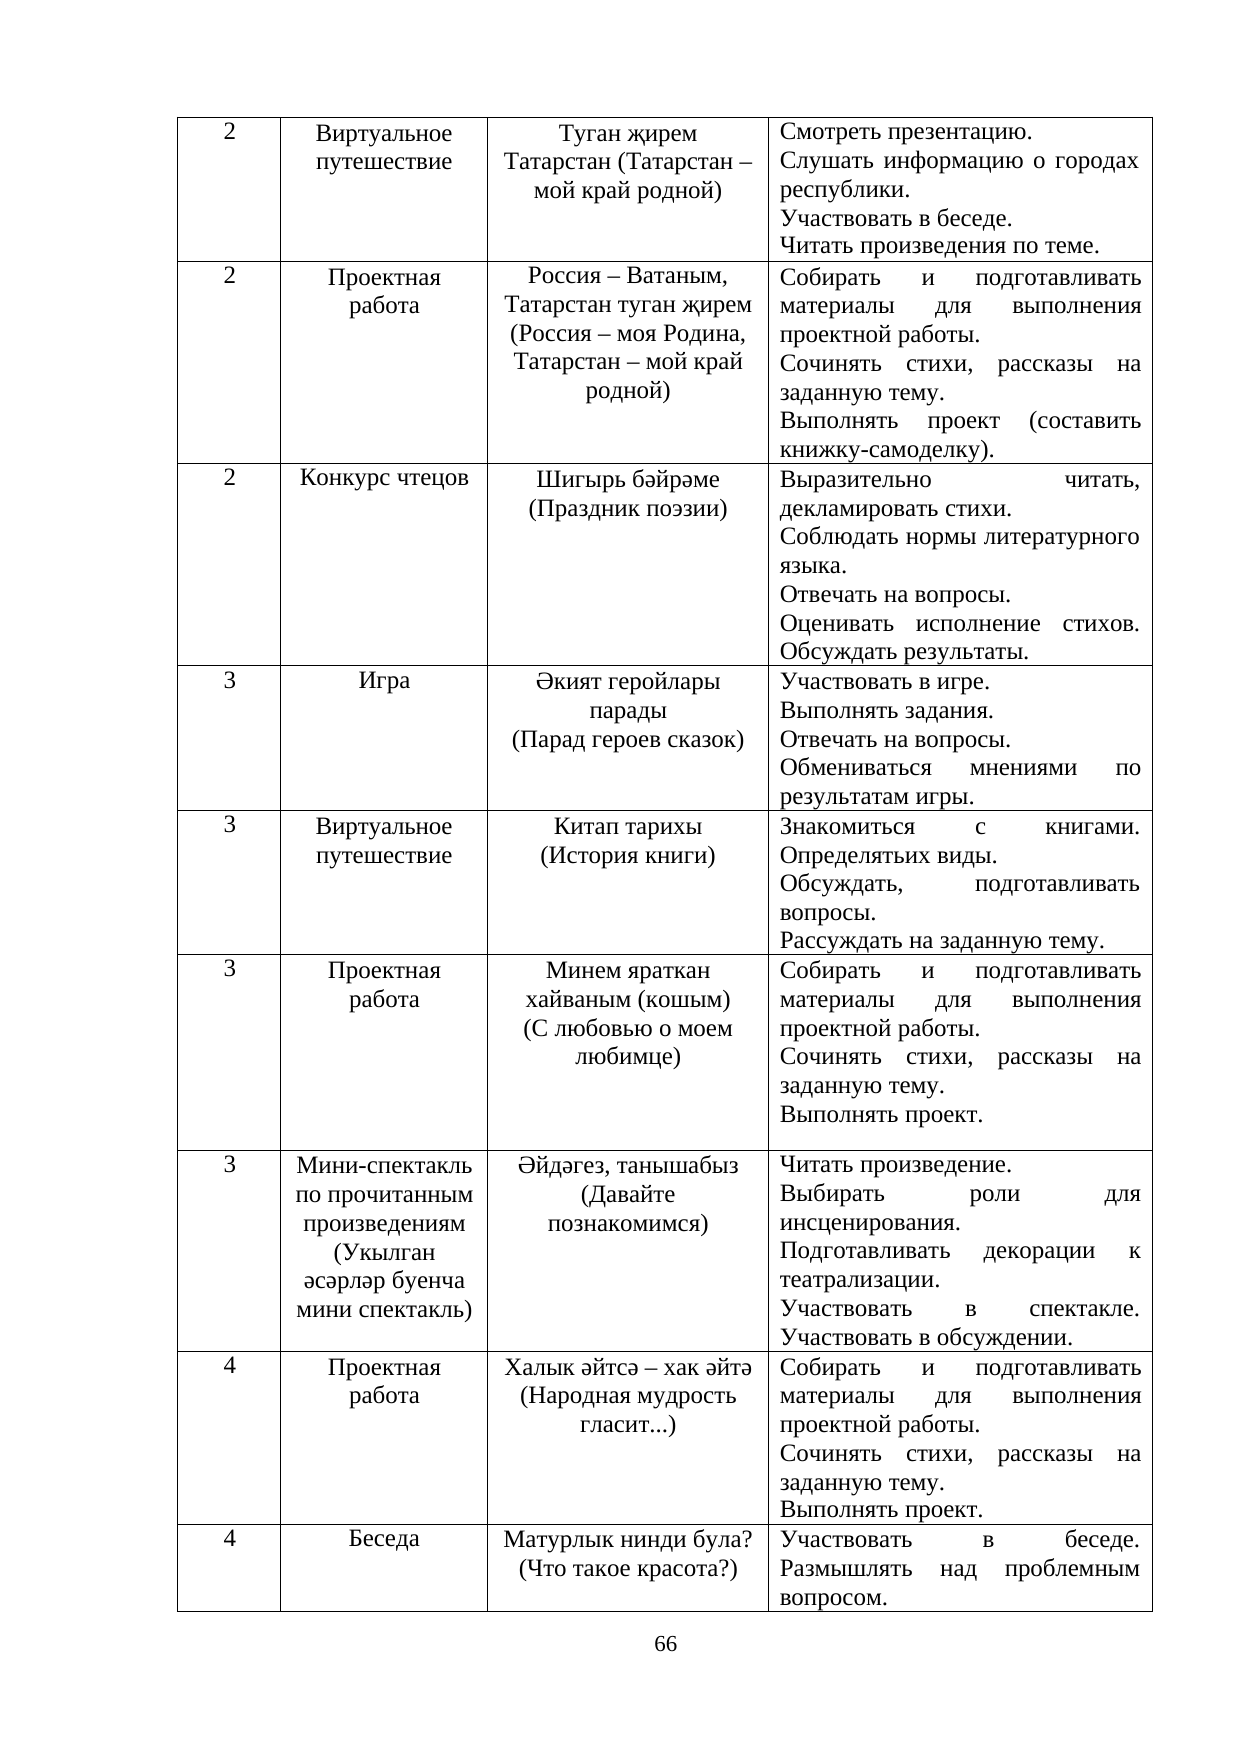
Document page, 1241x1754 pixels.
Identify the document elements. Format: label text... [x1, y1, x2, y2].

table_cell Әйдәгез, танышабыз (Давайте познакомимся) [488, 1151, 768, 1351]
table_cell Игра [281, 666, 487, 810]
table_cell 2 [178, 464, 280, 665]
table_cell Читать произведение. Выбирать роли для инсценирования. Подготавливать декорации к театрализации. Участвовать в спектакле. Участвовать в обсуждении. [769, 1151, 1152, 1351]
table_cell Беседа [281, 1525, 487, 1611]
table_cell Матурлык нинди була? (Что такое красота?) [488, 1525, 768, 1611]
table_cell 3 [178, 955, 280, 1149]
table_cell Проектная работа [281, 1352, 487, 1523]
table_cell 4 [178, 1352, 280, 1523]
table_cell Проектная работа [281, 955, 487, 1149]
table_cell Знакомиться с книгами. Определятьих виды. Обсуждать, подготавливать вопросы. Рассуждать на заданную тему. [769, 811, 1152, 954]
table_cell Выразительно читать, декламировать стихи. Соблюдать нормы литературного языка. Отвечать на вопросы. Оценивать исполнение стихов. Обсуждать результаты. [769, 464, 1152, 665]
table_header 2 [178, 118, 280, 261]
table_header Туган җирем Татарстан (Татарстан – мой край родной) [488, 118, 768, 261]
table_cell Китап тарихы (История книги) [488, 811, 768, 954]
table_cell Собирать и подготавливать материалы для выполнения проектной работы. Сочинять стихи, рассказы на заданную тему. Выполнять проект. [769, 1352, 1152, 1523]
table_cell Участвовать в игре. Выполнять задания. Отвечать на вопросы. Обмениваться мнениями по результатам игры. [769, 666, 1152, 810]
table_cell Әкият геройлары парады (Парад героев сказок) [488, 666, 768, 810]
table_cell Халык әйтсә – хак әйтә (Народная мудрость гласит...) [488, 1352, 768, 1523]
table_header Смотреть презентацию. Слушать информацию о городах республики. Участвовать в беседе. Читать произведения по теме. [769, 118, 1152, 261]
table_cell 3 [178, 811, 280, 954]
table_cell Мини-спектакль по прочитанным произведениям (Укылган әсәрләр буенча мини спектакль) [281, 1151, 487, 1351]
table_cell 3 [178, 1151, 280, 1351]
table_cell Собирать и подготавливать материалы для выполнения проектной работы. Сочинять стихи, рассказы на заданную тему. Выполнять проект (составить книжку-самоделку). [769, 262, 1152, 463]
table_cell Конкурс чтецов [281, 464, 487, 665]
table_cell Участвовать в беседе. Размышлять над проблемным вопросом. [769, 1525, 1152, 1611]
table_cell Виртуальное путешествие [281, 811, 487, 954]
table_header Виртуальное путешествие [281, 118, 487, 261]
table_cell 3 [178, 666, 280, 810]
table_cell Проектная работа [281, 262, 487, 463]
table_cell Собирать и подготавливать материалы для выполнения проектной работы. Сочинять стихи, рассказы на заданную тему. Выполнять проект. [769, 955, 1152, 1149]
table_cell Шигырь бәйрәме (Праздник поэзии) [488, 464, 768, 665]
table_cell Минем яраткан хайваным (кошым) (С любовью о моем любимце) [488, 955, 768, 1149]
table_cell 4 [178, 1525, 280, 1611]
table_cell 2 [178, 262, 280, 463]
table_cell Россия – Ватаным, Татарстан туган җирем (Россия – моя Родина, Татарстан – мой край родной) [488, 262, 768, 463]
